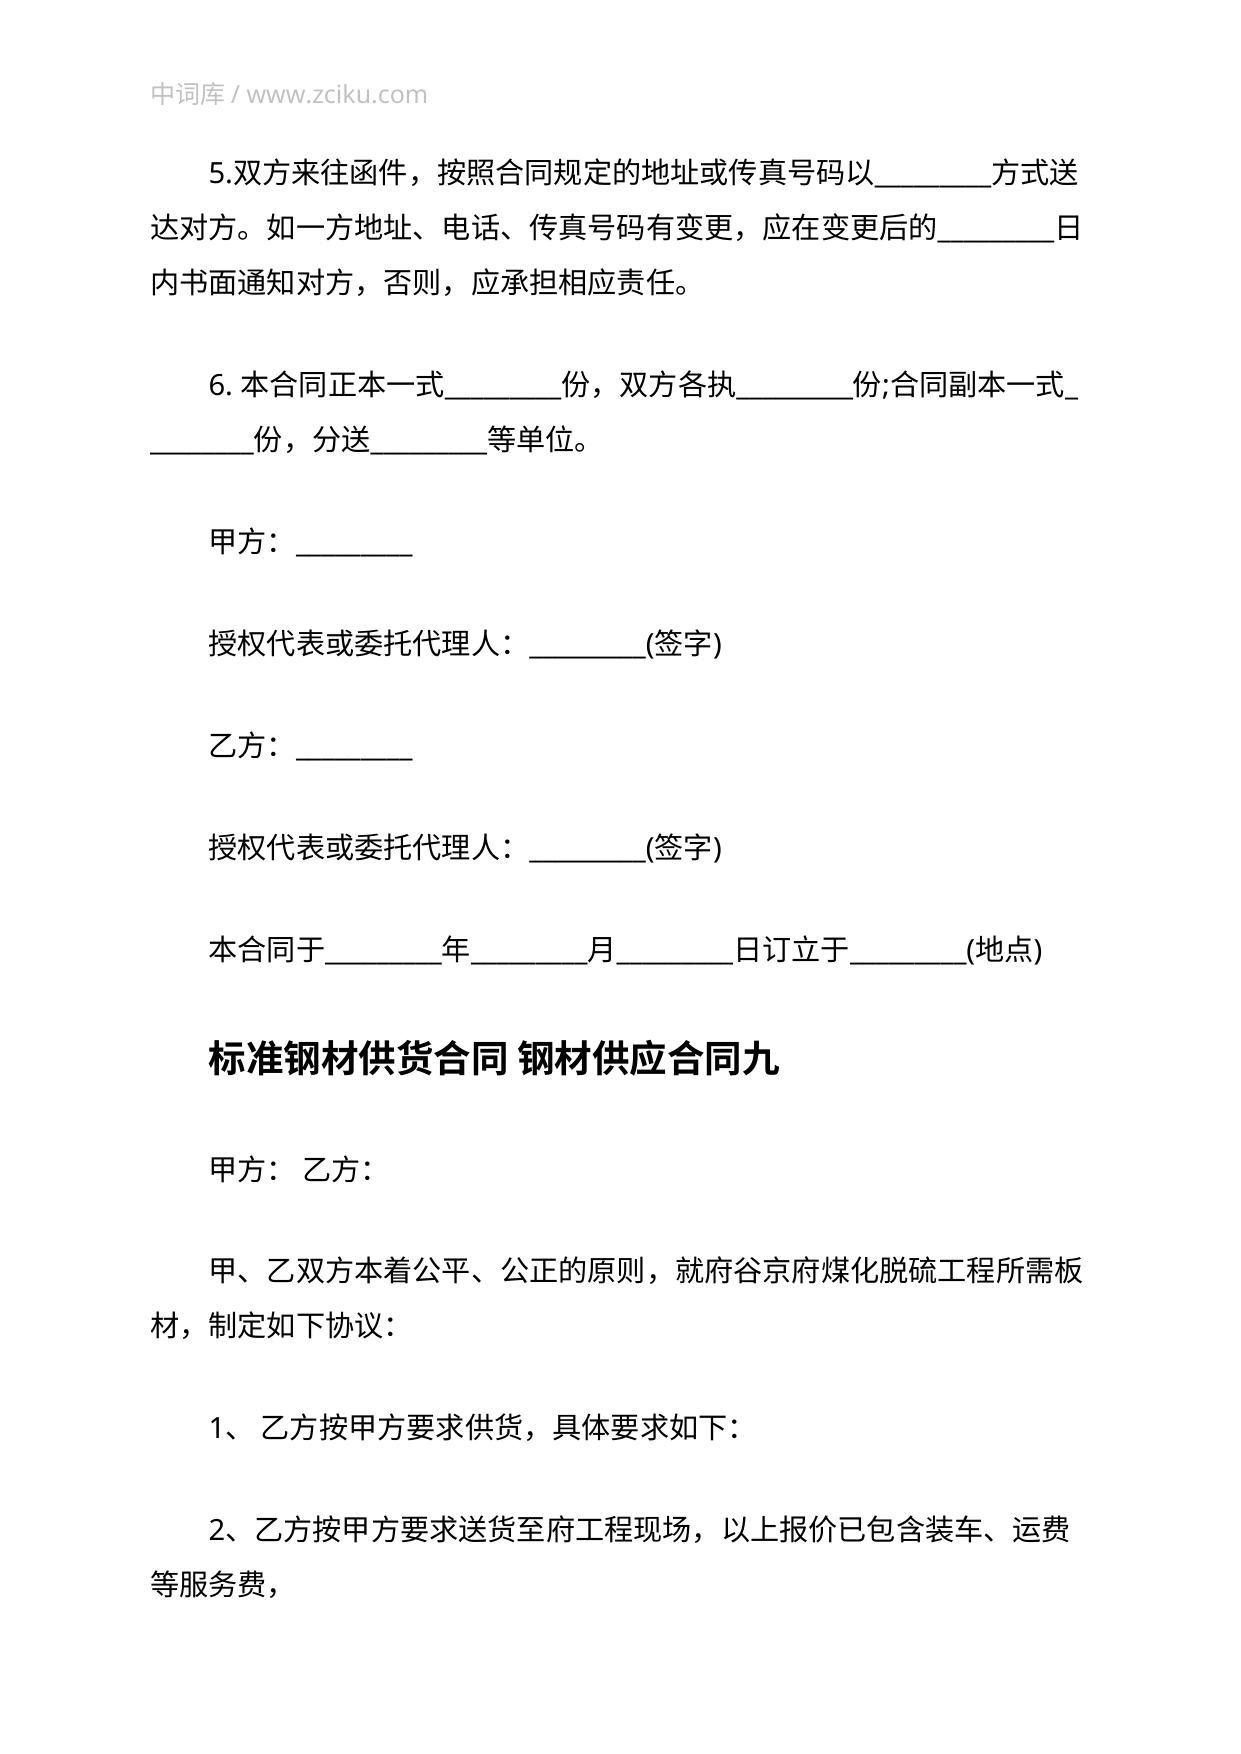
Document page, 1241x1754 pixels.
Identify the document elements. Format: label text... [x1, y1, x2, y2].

text 1、 乙方按甲方要求供货，具体要求如下： [150, 1404, 1090, 1447]
text 甲、乙双方本着公平、公正的原则，就府谷京府煤化脱硫工程所需板材，制定如下协议： [150, 1248, 1090, 1345]
text 6. 本合同正本一式_________份，双方各执_________份;合同副本一式_________份，分送_________等单位。 [150, 362, 1090, 459]
text 本合同于_________年_________月_________日订立于_________(地点) [150, 927, 1090, 969]
text 乙方：_________ [150, 723, 1090, 765]
text 授权代表或委托代理人：_________(签字) [150, 621, 1090, 663]
text 甲方：_________ [150, 519, 1090, 561]
text 2、乙方按甲方要求送货至府工程现场，以上报价已包含装车、运费等服务费， [150, 1506, 1090, 1604]
text 5.双方来往函件，按照合同规定的地址或传真号码以_________方式送达对方。如一方地址、电话、传真号码有变更，应在变更后的_________日内书面通知对方，否则，应承担相应责任。 [150, 150, 1090, 302]
text 标准钢材供货合同 钢材供应合同九 [150, 1029, 1090, 1083]
text 授权代表或委托代理人：_________(签字) [150, 825, 1090, 867]
text 甲方： 乙方： [150, 1146, 1090, 1188]
